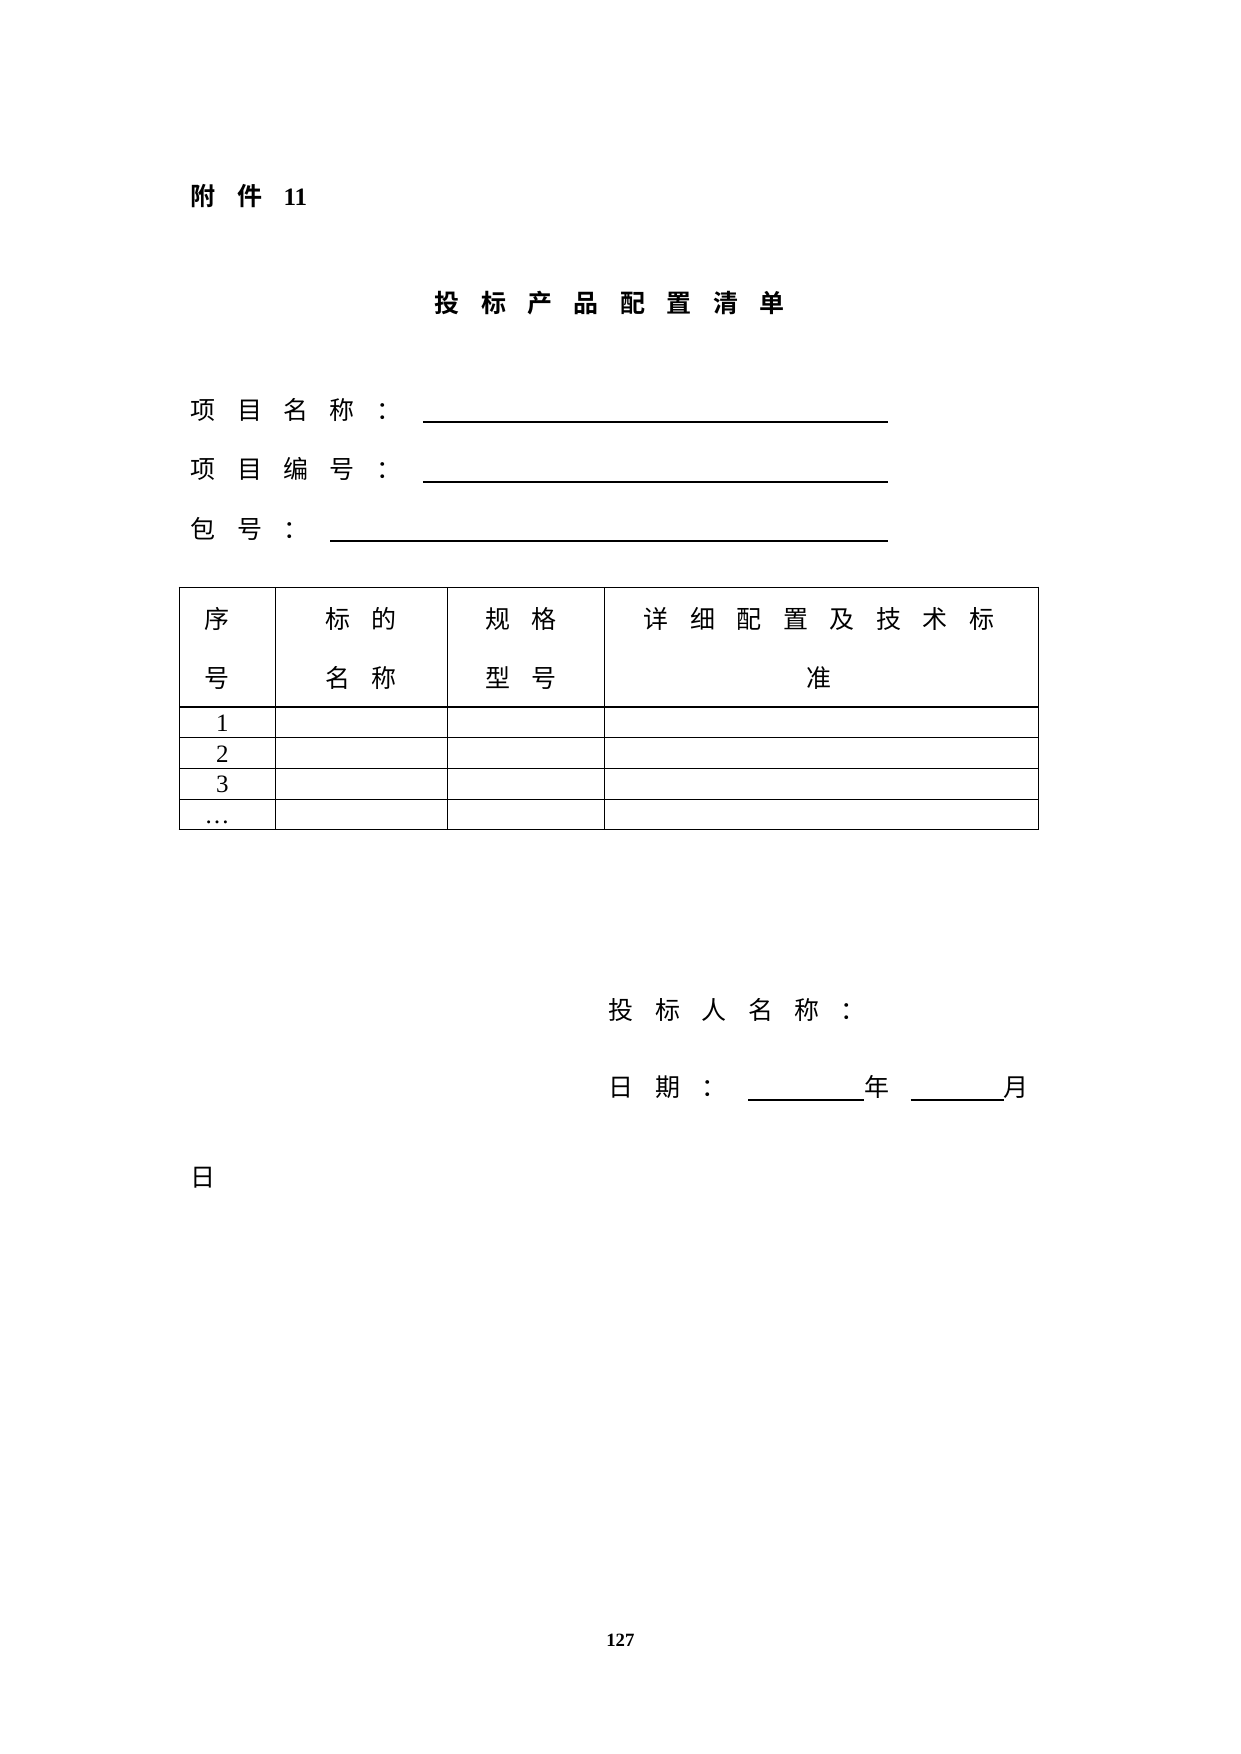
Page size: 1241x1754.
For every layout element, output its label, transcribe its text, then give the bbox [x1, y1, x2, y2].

text 日期： 年 月 日 [190, 1056, 1050, 1205]
table_cell [276, 800, 447, 829]
table_cell [276, 769, 447, 799]
table_cell [448, 800, 604, 829]
table_cell [605, 708, 1038, 737]
table_cell [448, 738, 604, 768]
text 投标人名称： [190, 979, 1050, 1038]
text 投标产品配置清单 [190, 272, 1050, 331]
text 项目编号： [190, 438, 1050, 498]
table_cell [605, 738, 1038, 768]
table_cell [605, 800, 1038, 829]
table_header 序号 [180, 588, 275, 706]
table_cell … [180, 800, 275, 829]
text 附件11 [190, 164, 1050, 224]
table_cell [605, 769, 1038, 799]
text 包号： [190, 498, 1050, 557]
table_cell [276, 738, 447, 768]
table_cell 1 [180, 708, 275, 737]
table_cell [276, 708, 447, 737]
table_header 详细配置及技术标准 [605, 588, 1038, 706]
table_cell [448, 769, 604, 799]
table_cell 3 [180, 769, 275, 799]
table_cell 2 [180, 738, 275, 768]
table_header 标的名称 [276, 588, 447, 706]
table_header 规格型号 [448, 588, 604, 706]
text 项目名称： [190, 379, 1050, 438]
table_cell [448, 708, 604, 737]
